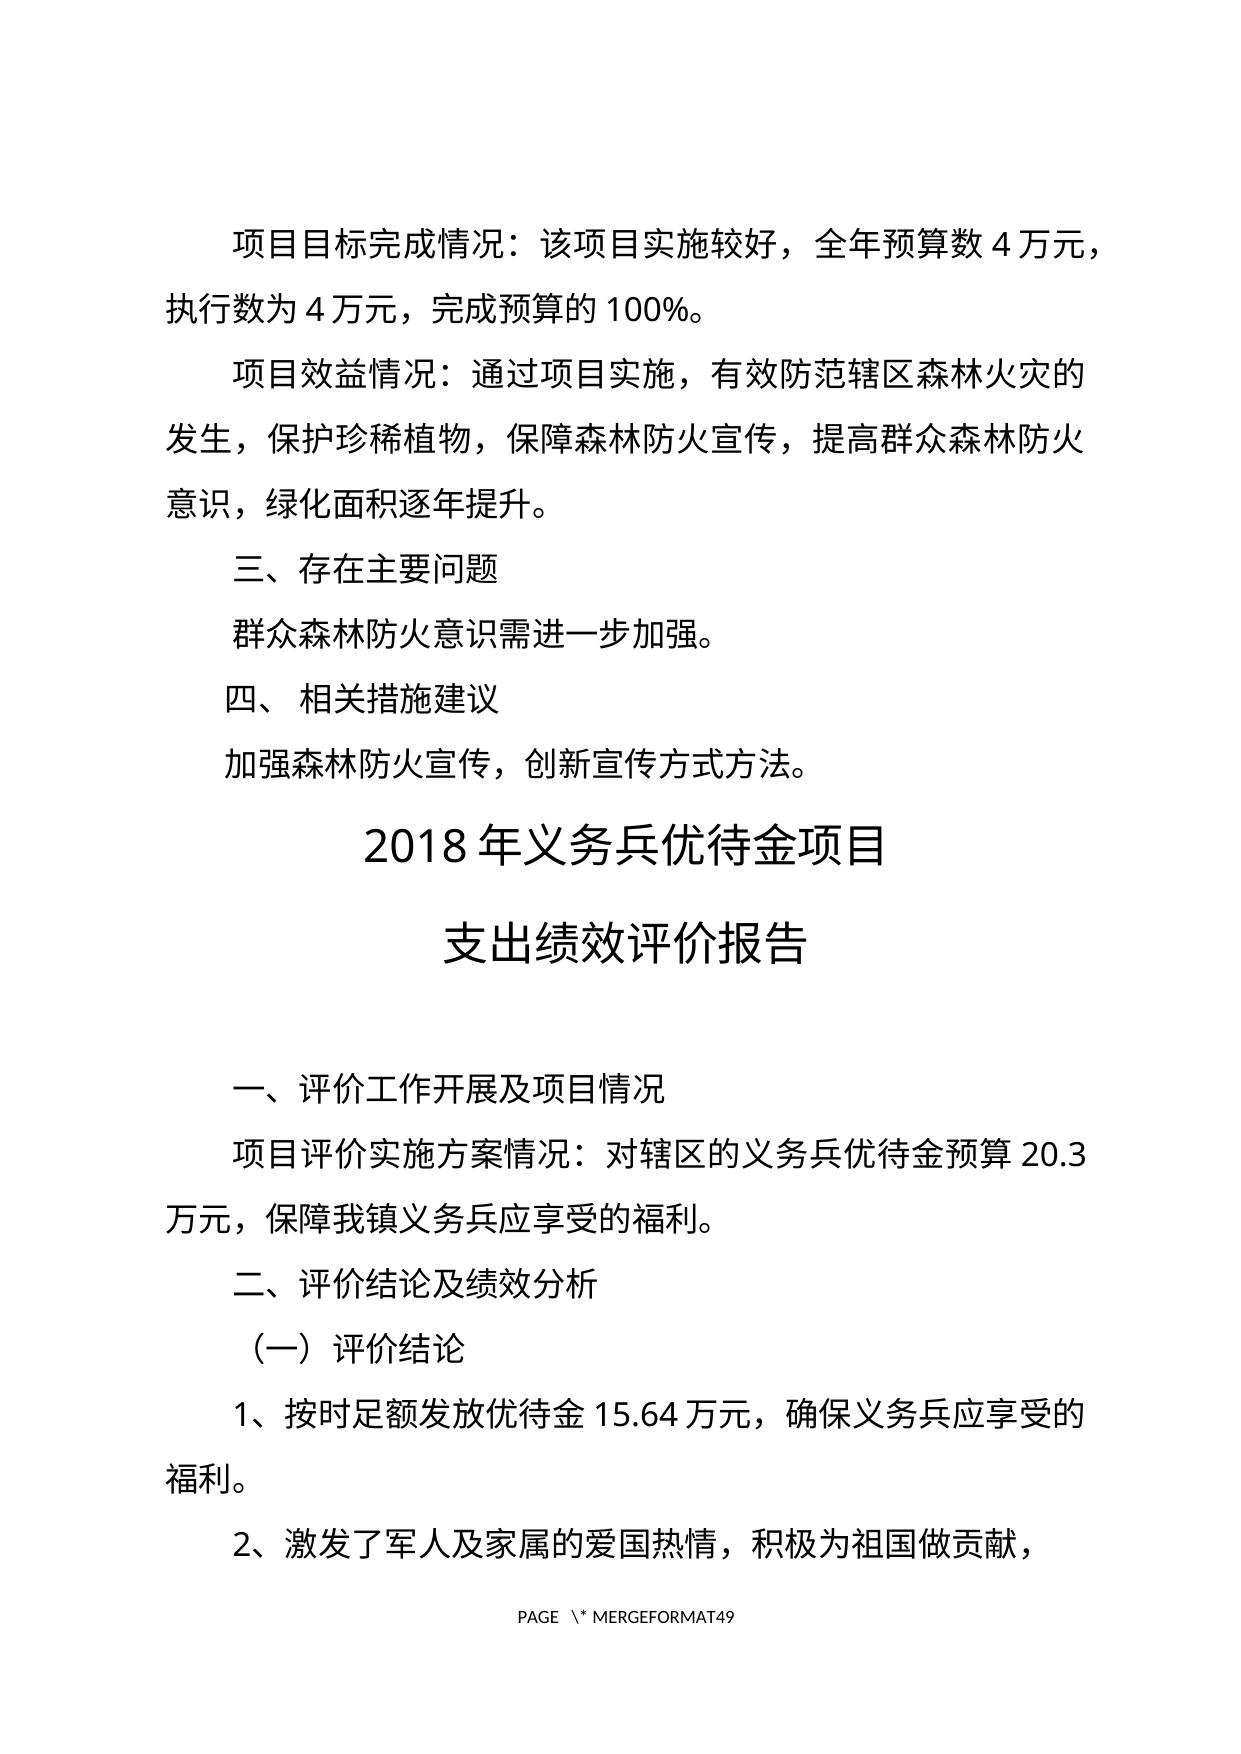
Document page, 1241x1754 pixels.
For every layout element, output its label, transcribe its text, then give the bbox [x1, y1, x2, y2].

text 项目目标完成情况：该项目实施较好，全年预算数4万元，执行数为4万元，完成预算的100%。 [165, 209, 1087, 339]
text 2018年义务兵优待金项目 [165, 794, 1087, 892]
text 项目评价实施方案情况：对辖区的义务兵优待金预算20.3万元，保障我镇义务兵应享受的福利。 [165, 1119, 1087, 1249]
text 项目效益情况：通过项目实施，有效防范辖区森林火灾的发生，保护珍稀植物，保障森林防火宣传，提高群众森林防火意识，绿化面积逐年提升。 [165, 339, 1087, 534]
text 1、按时足额发放优待金15.64万元，确保义务兵应享受的福利。 [165, 1379, 1087, 1509]
text 支出绩效评价报告 [165, 892, 1087, 989]
text 加强森林防火宣传，创新宣传方式方法。 [224, 729, 1087, 794]
text （一）评价结论 [165, 1314, 1087, 1379]
list 存在主要问题 [165, 534, 1087, 599]
text 群众森林防火意识需进一步加强。 [232, 599, 1087, 664]
text 二、评价结论及绩效分析 [165, 1249, 1087, 1314]
list 相关措施建议 [224, 664, 1087, 729]
text 一、评价工作开展及项目情况 [165, 1054, 1087, 1119]
text 2、激发了军人及家属的爱国热情，积极为祖国做贡献， [165, 1509, 1087, 1574]
